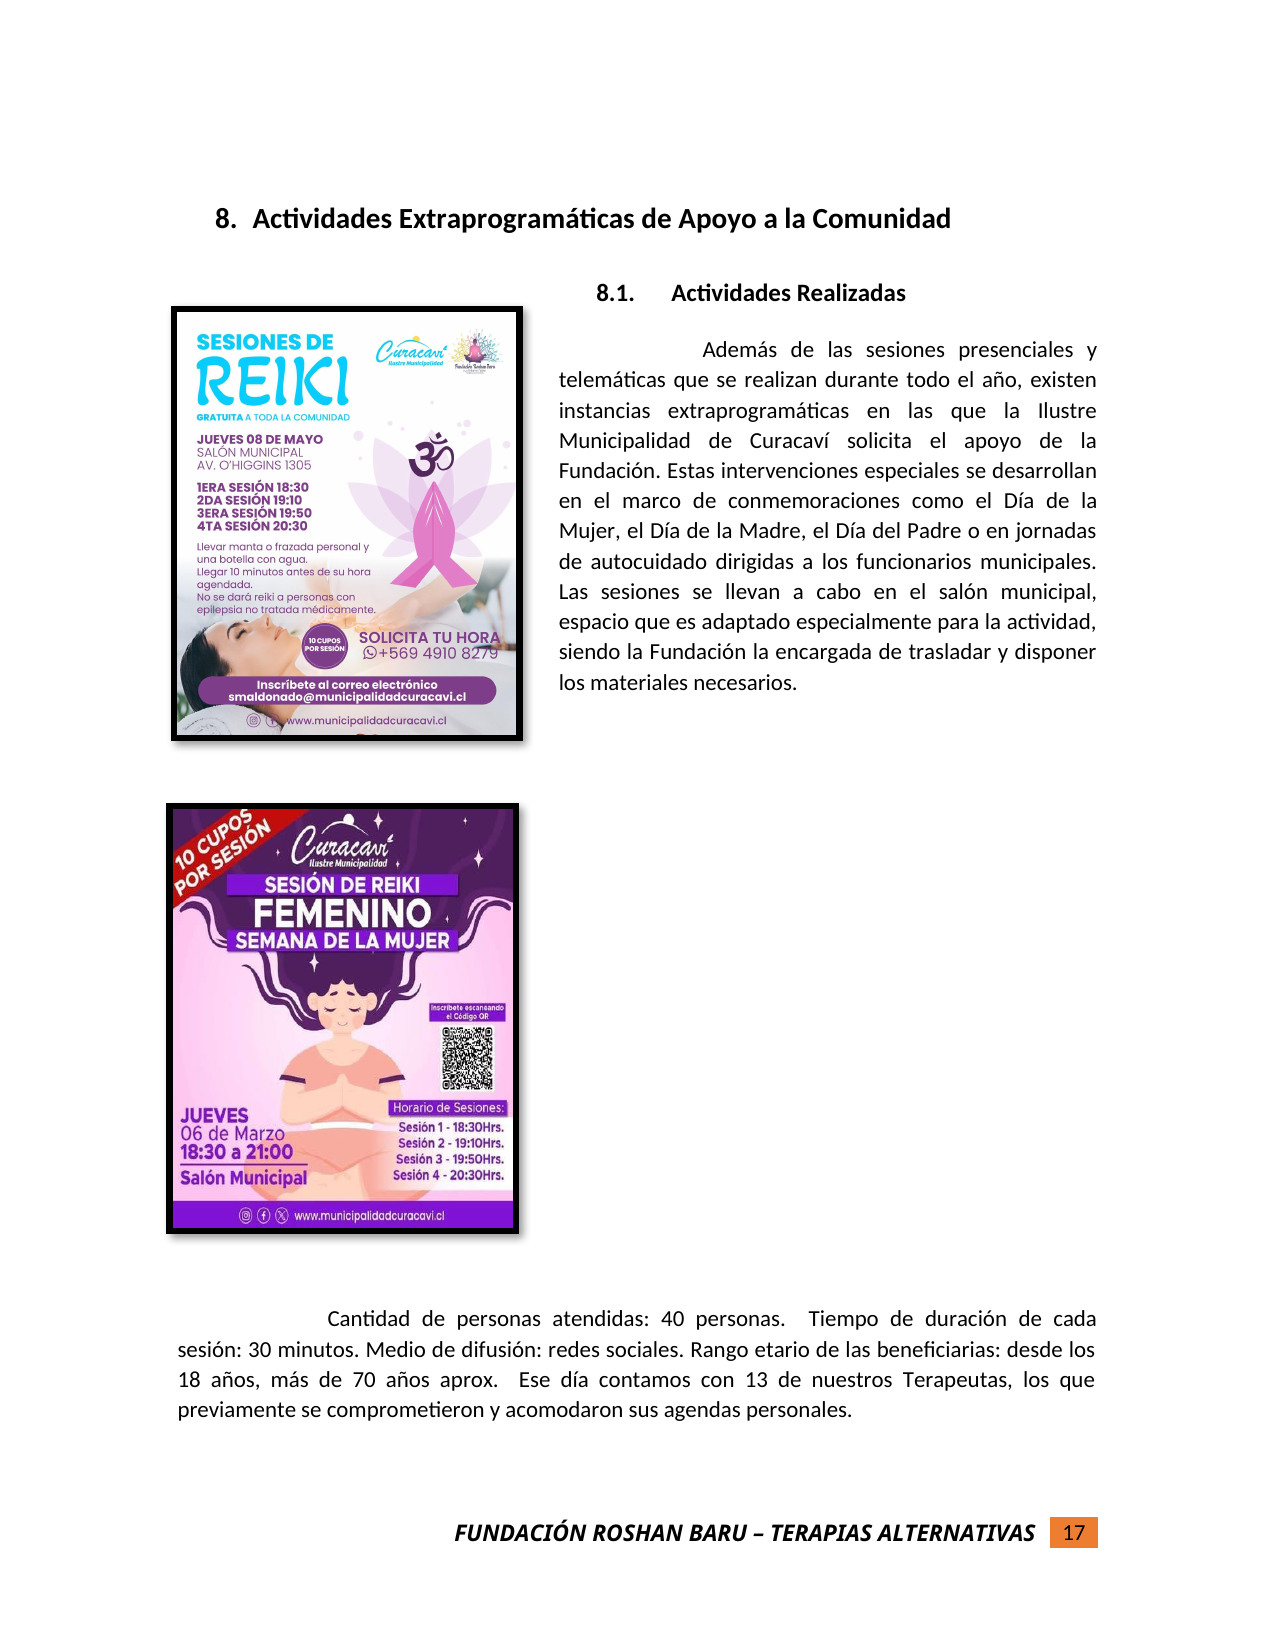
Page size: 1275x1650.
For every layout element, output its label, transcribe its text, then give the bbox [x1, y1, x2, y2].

text Cantidad de personas atendidas: 40 personas. Tiempo de duración de cada sesión: 30 minutos. Medio de difusión: redes sociales. Rango etario de las beneficiarias: desde los 18 años, más de 70 años aprox. Ese día contamos con 13 de nuestros Terapeutas, los que previamente se comprometieron y acomodaron sus agendas personales. [177, 1304, 1098, 1423]
text Además de las sesiones presenciales y telemáticas que se realizan durante todo el año, existen instancias extraprogramáticas en las que la Ilustre Municipalidad de Curacaví solicita el apoyo de la Fundación. Estas intervenciones especiales se desarrollan en el marco de conmemoraciones como el Día de la Mujer, el Día de la Madre, el Día del Padre o en jornadas de autocuidado dirigidas a los funcionarios municipales. Las sesiones se llevan a cabo en el salón municipal, espacio que es adaptado especialmente para la actividad, siendo la Fundación la encargada de trasladar y disponer los materiales necesarios. [532, 335, 1098, 696]
picture [173, 809, 513, 1228]
picture [177, 312, 516, 735]
list Actividades Extraprogramáticas de Apoyo a la Comunidad [215, 201, 1098, 236]
list Actividades Realizadas [215, 277, 1098, 308]
